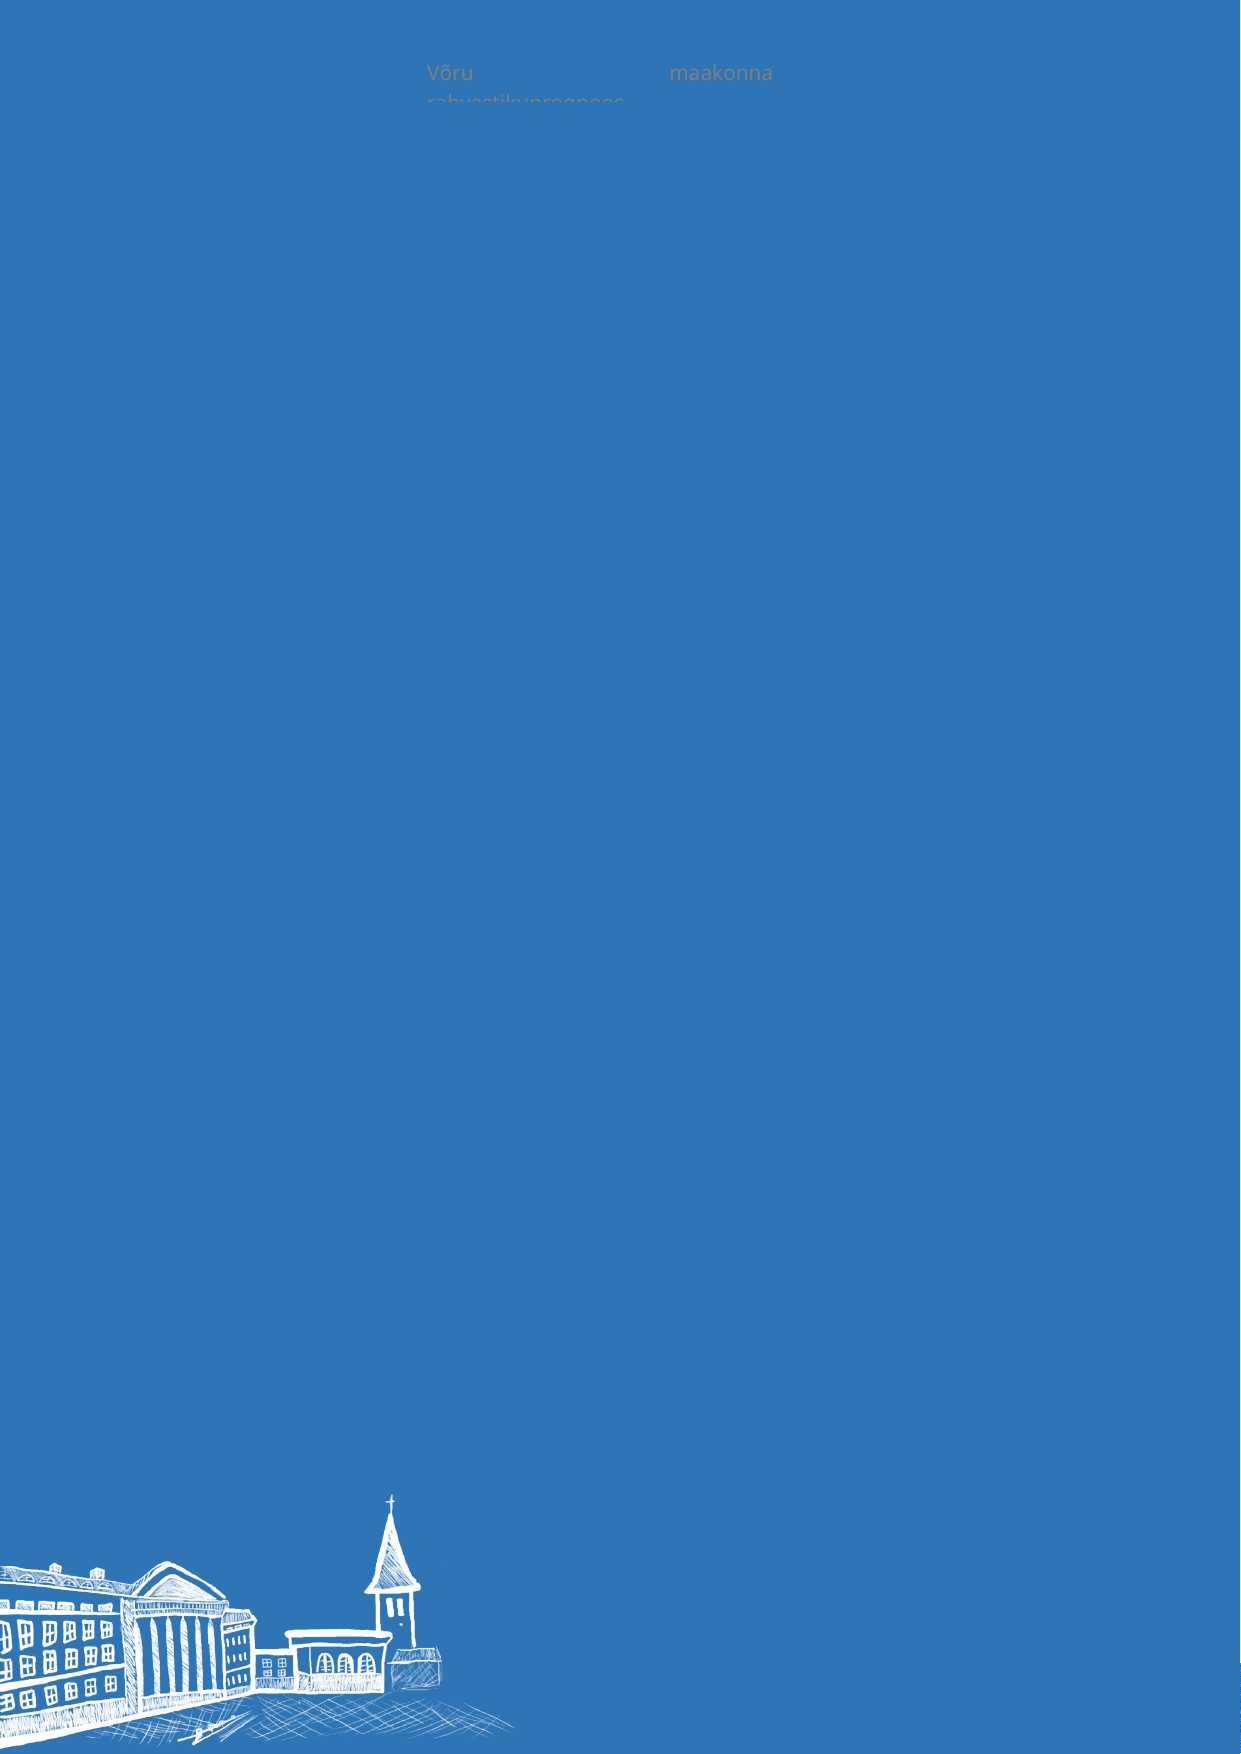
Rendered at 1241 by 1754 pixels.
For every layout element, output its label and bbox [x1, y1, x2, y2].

picture [0, 750, 836, 1754]
